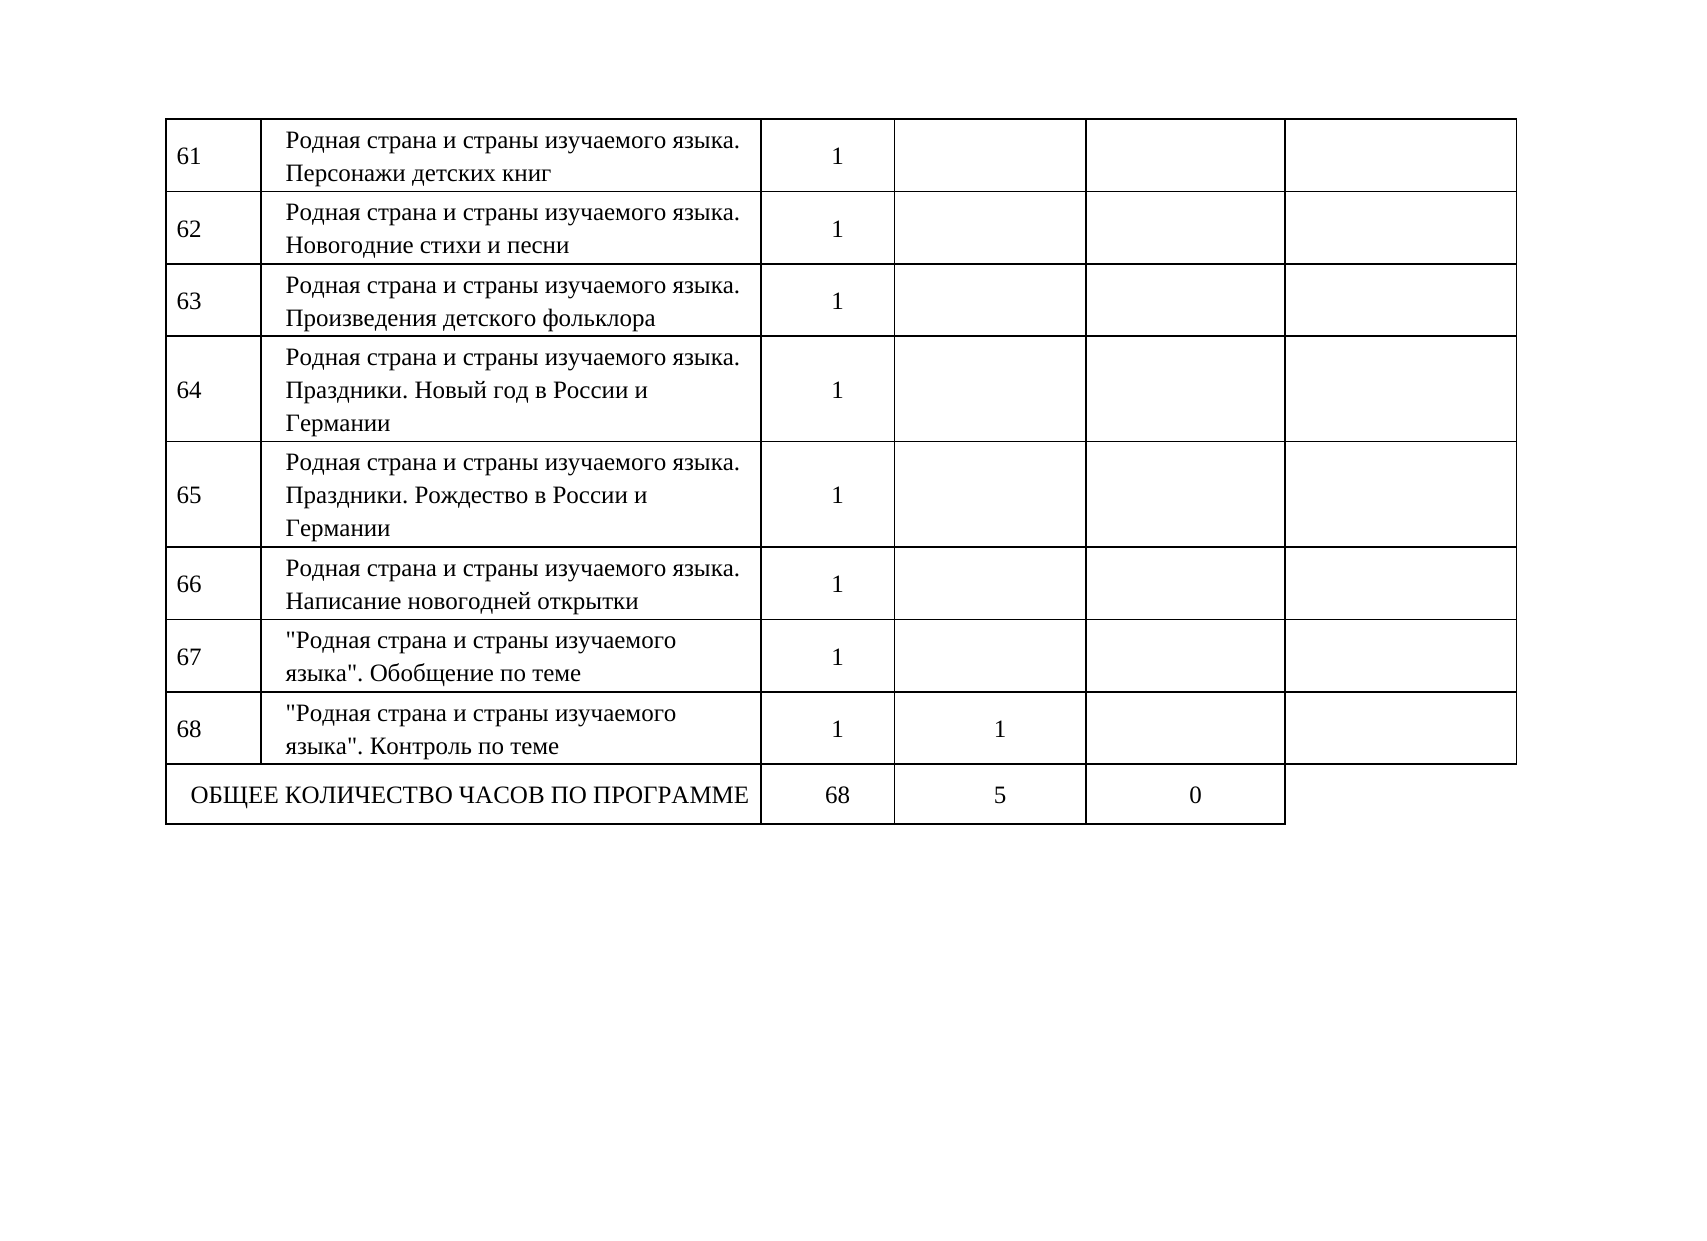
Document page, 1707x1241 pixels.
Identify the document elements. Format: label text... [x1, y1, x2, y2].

table_cell 62 [167, 192, 260, 263]
table_cell 67 [167, 620, 260, 691]
table_cell Родная страна и страны изучаемого языка. Праздники. Новый год в России и Германии [262, 337, 760, 441]
table_cell Родная страна и страны изучаемого языка. Написание новогодней открытки [262, 548, 760, 618]
table_cell 1 [762, 620, 894, 691]
table_cell Родная страна и страны изучаемого языка. Праздники. Рождество в России и Германии [262, 442, 760, 546]
table_cell 1 [762, 120, 894, 191]
table_cell Родная страна и страны изучаемого языка. Произведения детского фольклора [262, 265, 760, 335]
table_cell [1286, 548, 1516, 618]
table_cell [895, 192, 1085, 263]
table_cell [1286, 192, 1516, 263]
table_cell 61 [167, 120, 260, 191]
table_cell [895, 548, 1085, 618]
table_cell [1087, 265, 1284, 335]
table_cell [895, 265, 1085, 335]
table_cell [1087, 120, 1284, 191]
table_cell Родная страна и страны изучаемого языка. Новогодние стихи и песни [262, 192, 760, 263]
table_cell 64 [167, 337, 260, 441]
table_cell [895, 442, 1085, 546]
table_cell 1 [762, 548, 894, 618]
table_cell 68 [167, 693, 260, 763]
table_cell [1286, 337, 1516, 441]
table_cell [1286, 120, 1516, 191]
table_cell [895, 337, 1085, 441]
table_cell [1087, 192, 1284, 263]
table_cell [1286, 693, 1516, 763]
table_cell Родная страна и страны изучаемого языка. Персонажи детских книг [262, 120, 760, 191]
table_cell [1087, 620, 1284, 691]
table_cell "Родная страна и страны изучаемого языка". Обобщение по теме [262, 620, 760, 691]
table_cell [895, 620, 1085, 691]
table_cell ОБЩЕЕ КОЛИЧЕСТВО ЧАСОВ ПО ПРОГРАММЕ [167, 765, 760, 823]
table_cell [1087, 442, 1284, 546]
table_cell "Родная страна и страны изучаемого языка". Контроль по теме [262, 693, 760, 763]
table_cell [1286, 620, 1516, 691]
table_cell 1 [762, 265, 894, 335]
table_cell 65 [167, 442, 260, 546]
table_cell 1 [895, 693, 1085, 763]
table_cell [895, 120, 1085, 191]
table_cell [1286, 442, 1516, 546]
table_cell [1087, 337, 1284, 441]
table_cell 1 [762, 442, 894, 546]
table_cell 1 [762, 337, 894, 441]
table_cell 0 [1087, 765, 1284, 823]
table_cell [1286, 265, 1516, 335]
table_cell 1 [762, 192, 894, 263]
table_cell 5 [895, 765, 1085, 823]
table_cell 68 [762, 765, 894, 823]
table_cell [1087, 693, 1284, 763]
table_cell 1 [762, 693, 894, 763]
table_cell 63 [167, 265, 260, 335]
table_cell [1087, 548, 1284, 618]
table_cell 66 [167, 548, 260, 618]
